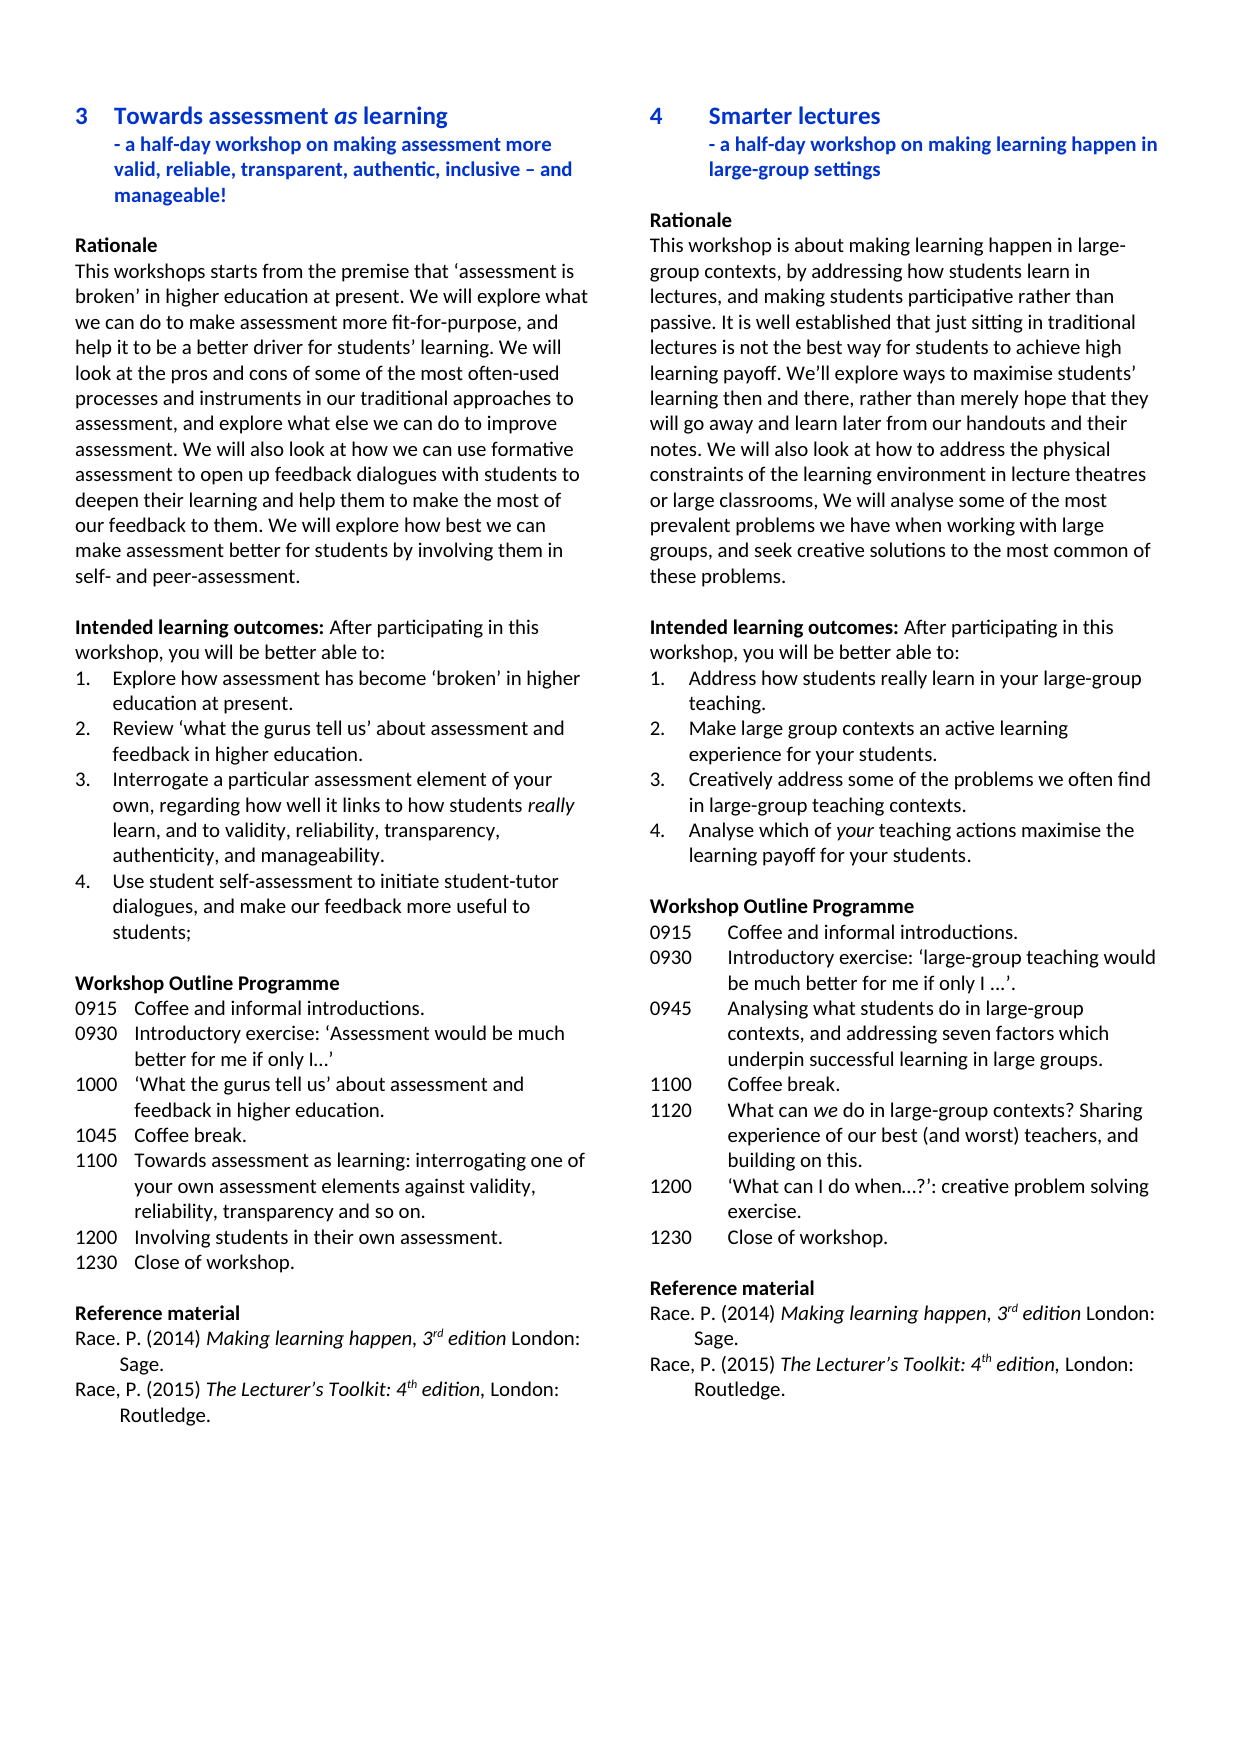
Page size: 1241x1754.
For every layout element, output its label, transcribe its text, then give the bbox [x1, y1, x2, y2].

text - a half-day workshop on making assessment more valid, reliable, transparent, authentic, inclusive – and manageable! [75, 131, 591, 207]
text Reference material [649, 1275, 1165, 1300]
text 0930 Introductory exercise: ‘Assessment would be much better for me if only I…’ [75, 1021, 591, 1071]
text 1100 Coffee break. [649, 1071, 1165, 1097]
text Intended learning outcomes: After participating in this workshop, you will be better able to: [75, 614, 591, 665]
text 1000 ‘What the gurus tell us’ about assessment and feedback in higher education. [75, 1071, 591, 1122]
text Race. P. (2014) Making learning happen, 3rd edition London: Sage. [649, 1300, 1165, 1351]
list Address how students really learn in your large-group teaching. [649, 665, 1165, 716]
list Use student self-assessment to initiate student-tutor dialogues, and make our feedback more useful to students; [75, 868, 591, 944]
text - a half-day workshop on making learning happen in large-group settings [709, 131, 1165, 182]
list Make large group contexts an active learning experience for your students. [649, 716, 1165, 766]
text This workshops starts from the premise that ‘assessment is broken’ in higher education at present. We will explore what we can do to make assessment more fit-for-purpose, and help it to be a better driver for students’ learning. We will look at the pros and cons of some of the most often-used processes and instruments in our traditional approaches to assessment, and explore what else we can do to improve assessment. We will also look at how we can use formative assessment to open up feedback dialogues with students to deepen their learning and help them to make the most of our feedback to them. We will explore how best we can make assessment better for students by involving them in self- and peer-assessment. [75, 258, 591, 588]
text Race. P. (2014) Making learning happen, 3rd edition London: Sage. [75, 1326, 591, 1376]
list Analyse which of your teaching actions maximise the learning payoff for your students. [649, 817, 1165, 868]
text 0930 Introductory exercise: ‘large-group teaching would be much better for me if only I ...’. [649, 944, 1165, 995]
text Workshop Outline Programme [75, 970, 591, 995]
text Race, P. (2015) The Lecturer’s Toolkit: 4th edition, London: Routledge. [75, 1376, 591, 1427]
text 3 Towards assessment as learning [75, 100, 591, 131]
text 4 Smarter lectures [649, 100, 1165, 131]
list Interrogate a particular assessment element of your own, regarding how well it links to how students really learn, and to validity, reliability, transparency, authenticity, and manageability. [75, 766, 591, 868]
text 1045 Coffee break. [75, 1122, 591, 1148]
list Explore how assessment has become ‘broken’ in higher education at present. [75, 665, 591, 716]
list Review ‘what the gurus tell us’ about assessment and feedback in higher education. [75, 716, 591, 766]
text 0945 Analysing what students do in large-group contexts, and addressing seven factors which underpin successful learning in large groups. [649, 995, 1165, 1071]
text 1230 Close of workshop. [649, 1224, 1165, 1249]
text Workshop Outline Programme [649, 893, 1165, 919]
text 0915 Coffee and informal introductions. [649, 919, 1165, 944]
text Intended learning outcomes: After participating in this workshop, you will be better able to: [649, 614, 1165, 665]
text 0915 Coffee and informal introductions. [75, 995, 591, 1021]
list Creatively address some of the problems we often find in large-group teaching contexts. [649, 766, 1165, 817]
text Race, P. (2015) The Lecturer’s Toolkit: 4th edition, London: Routledge. [649, 1351, 1165, 1402]
text Rationale [75, 233, 591, 258]
text 1230 Close of workshop. [75, 1249, 591, 1275]
text 1200 Involving students in their own assessment. [75, 1224, 591, 1249]
text 1120 What can we do in large-group contexts? Sharing experience of our best (and worst) teachers, and building on this. [649, 1097, 1165, 1173]
text This workshop is about making learning happen in large-group contexts, by addressing how students learn in lectures, and making students participative rather than passive. It is well established that just sitting in traditional lectures is not the best way for students to achieve high learning payoff. We’ll explore ways to maximise students’ learning then and there, rather than merely hope that they will go away and learn later from our handouts and their notes. We will also look at how to address the physical constraints of the learning environment in lecture theatres or large classrooms, We will analyse some of the most prevalent problems we have when working with large groups, and seek creative solutions to the most common of these problems. [649, 233, 1165, 588]
text 1200 ‘What can I do when…?’: creative problem solving exercise. [649, 1173, 1165, 1224]
text Reference material [75, 1300, 591, 1326]
text 1100 Towards assessment as learning: interrogating one of your own assessment elements against validity, reliability, transparency and so on. [75, 1148, 591, 1224]
text Rationale [649, 207, 1165, 233]
